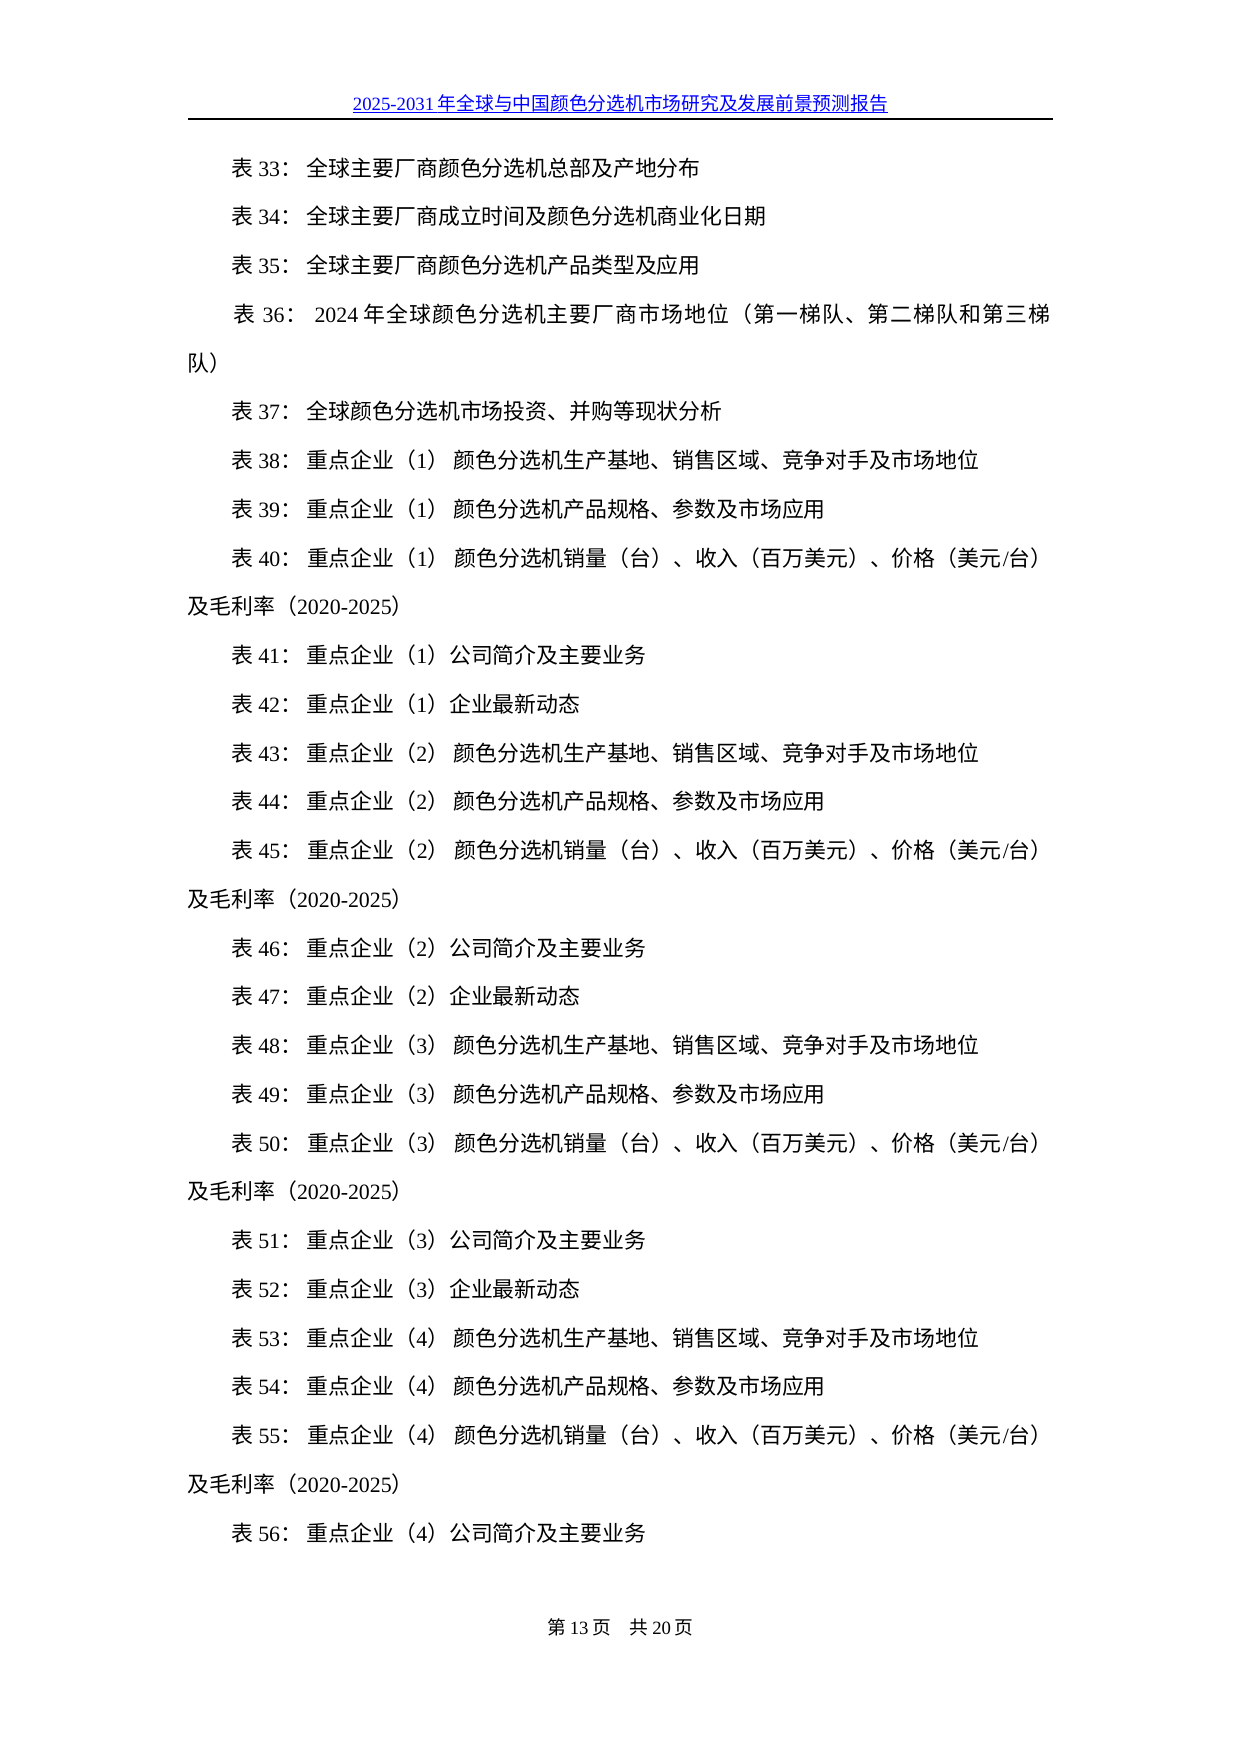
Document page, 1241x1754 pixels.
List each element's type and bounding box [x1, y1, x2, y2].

text [187, 150, 1053, 1548]
